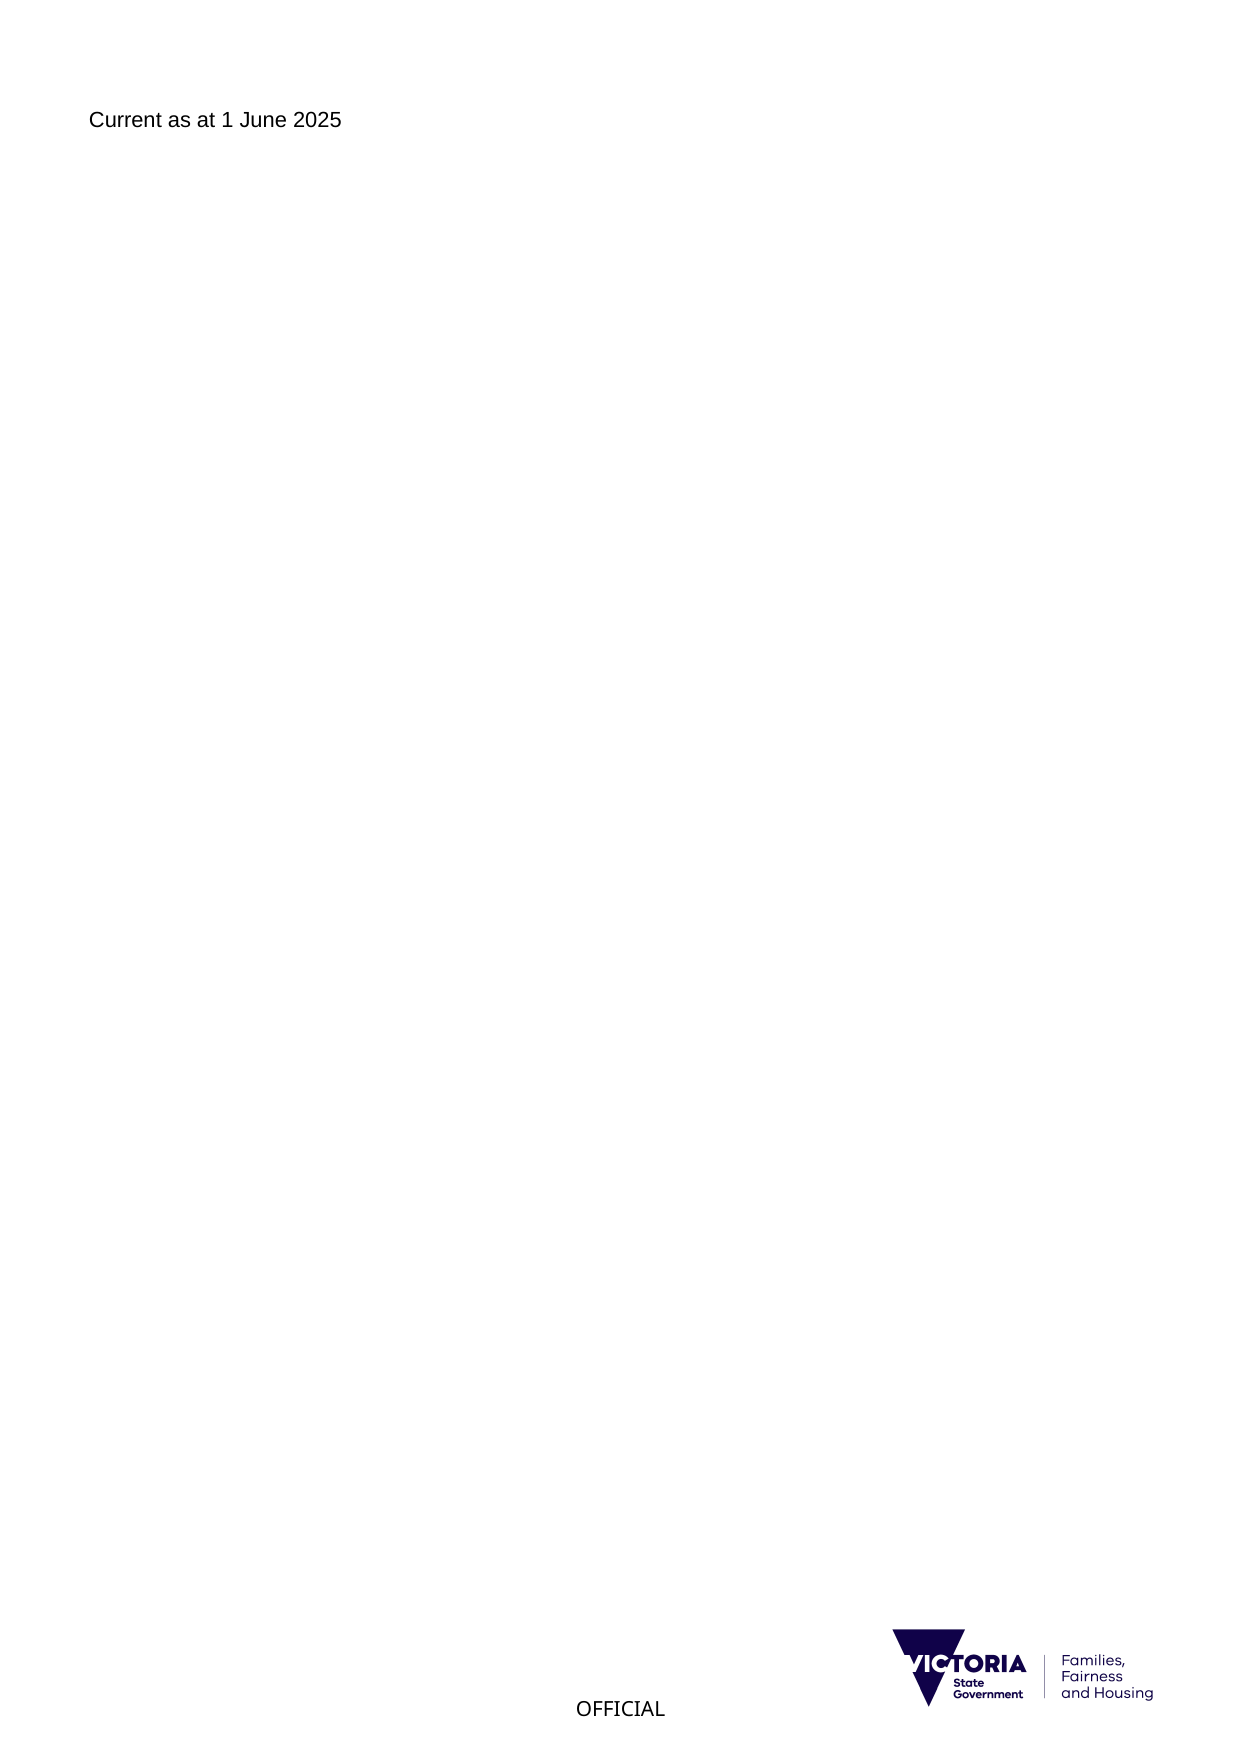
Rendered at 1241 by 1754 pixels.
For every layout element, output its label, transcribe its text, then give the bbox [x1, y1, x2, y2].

picture [0, 1623, 1241, 1754]
text Current as at 1 June 2025 [89, 103, 1152, 132]
